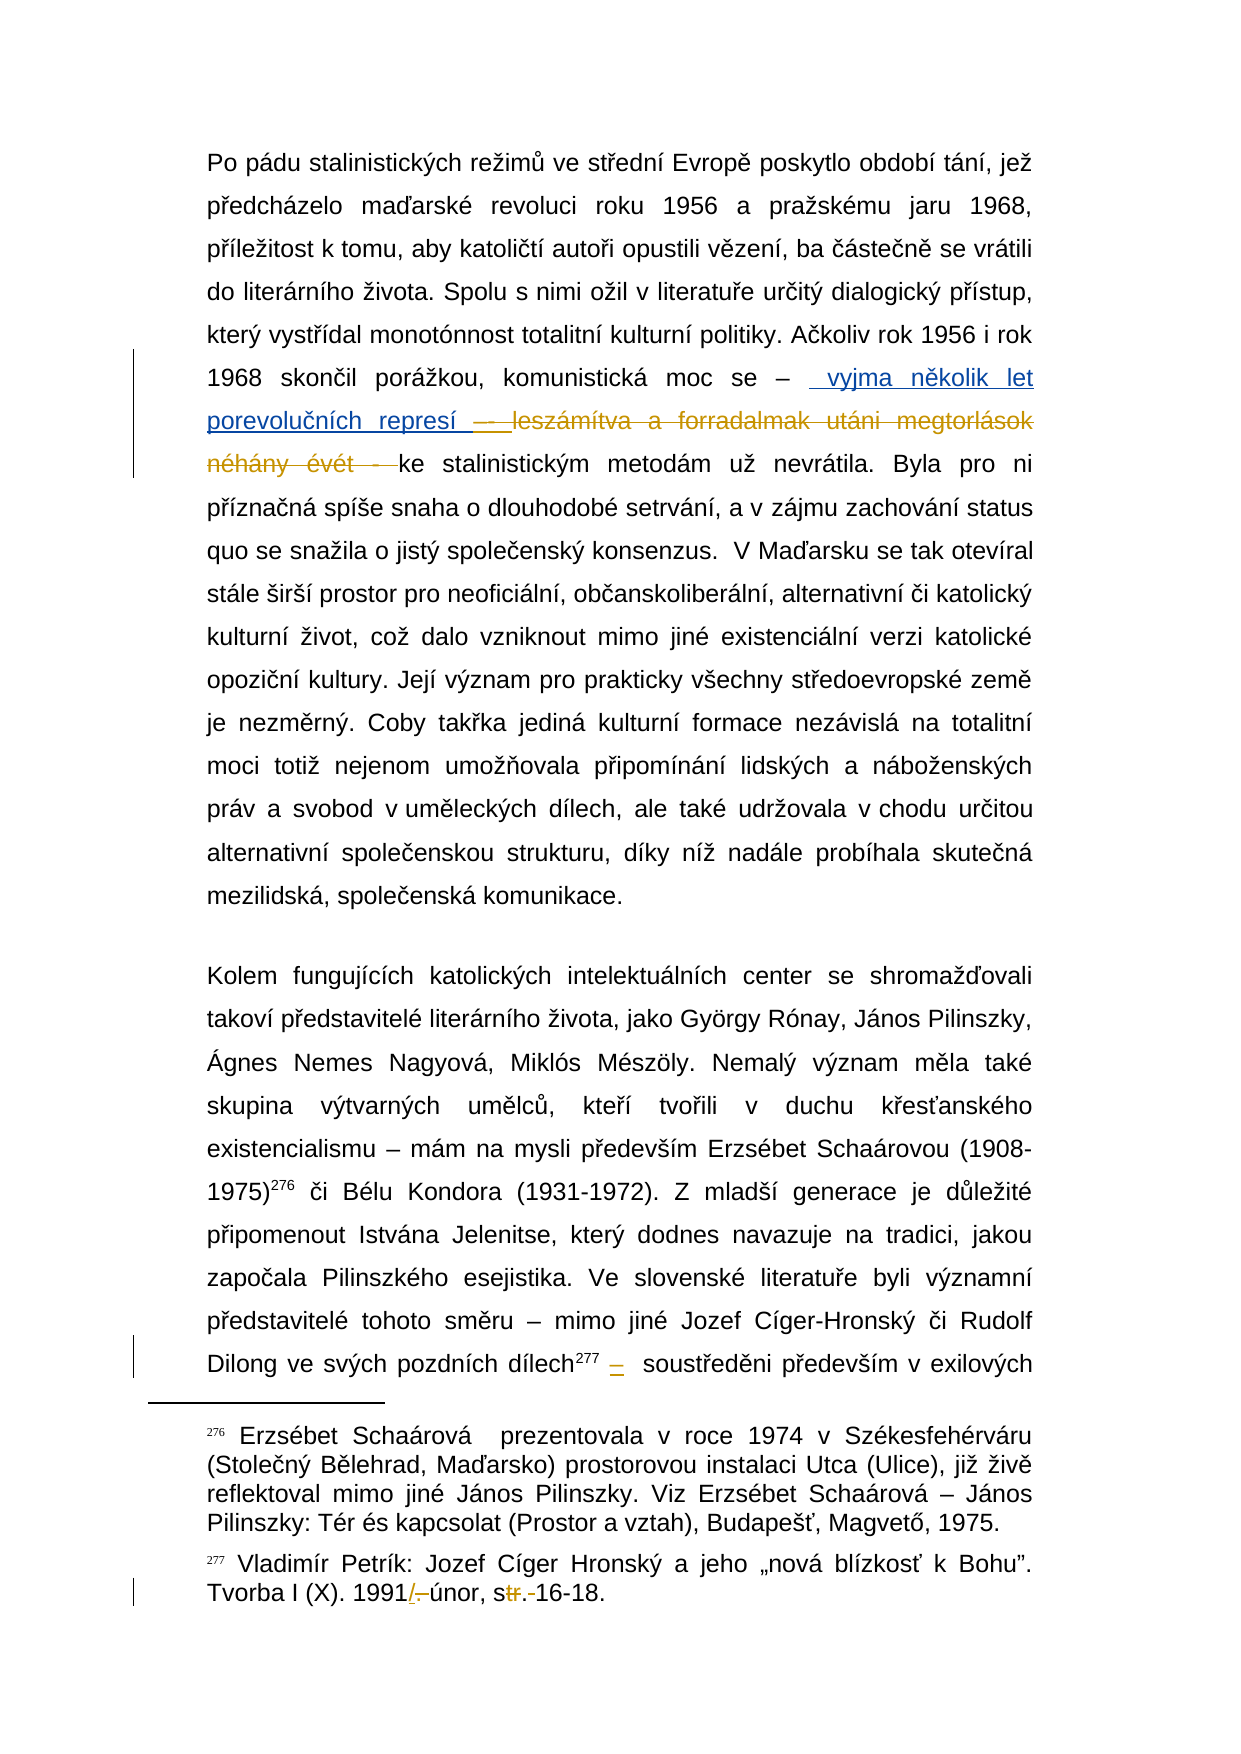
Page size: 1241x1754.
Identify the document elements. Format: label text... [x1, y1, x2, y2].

text Po pádu stalinistických režimů ve střední Evropě poskytlo období tání, jež předcházelo maďarské revoluci roku 1956 a pražskému jaru 1968, příležitost k tomu, aby katoličtí autoři opustili vězení, ba částečně se vrátili do literárního života. Spolu s nimi ožil v literatuře určitý dialogický přístup, který vystřídal monotónnost totalitní kulturní politiky. Ačkoliv rok 1956 i rok 1968 skončil porážkou, komunistická moc se – ke stalinistickým metodám už nevrátila. Byla pro ni příznačná spíše snaha o dlouhodobé setrvání, a v zájmu zachování status quo se snažila o jistý společenský konsenzus. V Maďarsku se tak otevíral stále širší prostor pro neoficiální, občanskoliberální, alternativní či katolický kulturní život, což dalo vzniknout mimo jiné existenciální verzi katolické opoziční kultury. Její význam pro prakticky všechny středoevropské země je nezměrný. Coby takřka jediná kulturní formace nezávislá na totalitní moci totiž nejenom umožňovala připomínání lidských a náboženských práv a svobod v uměleckých dílech, ale také udržovala v chodu určitou alternativní společenskou strukturu, díky níž nadále probíhala skutečná mezilidská, společenská komunikace. [207, 148, 1033, 909]
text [207, 961, 1033, 1378]
